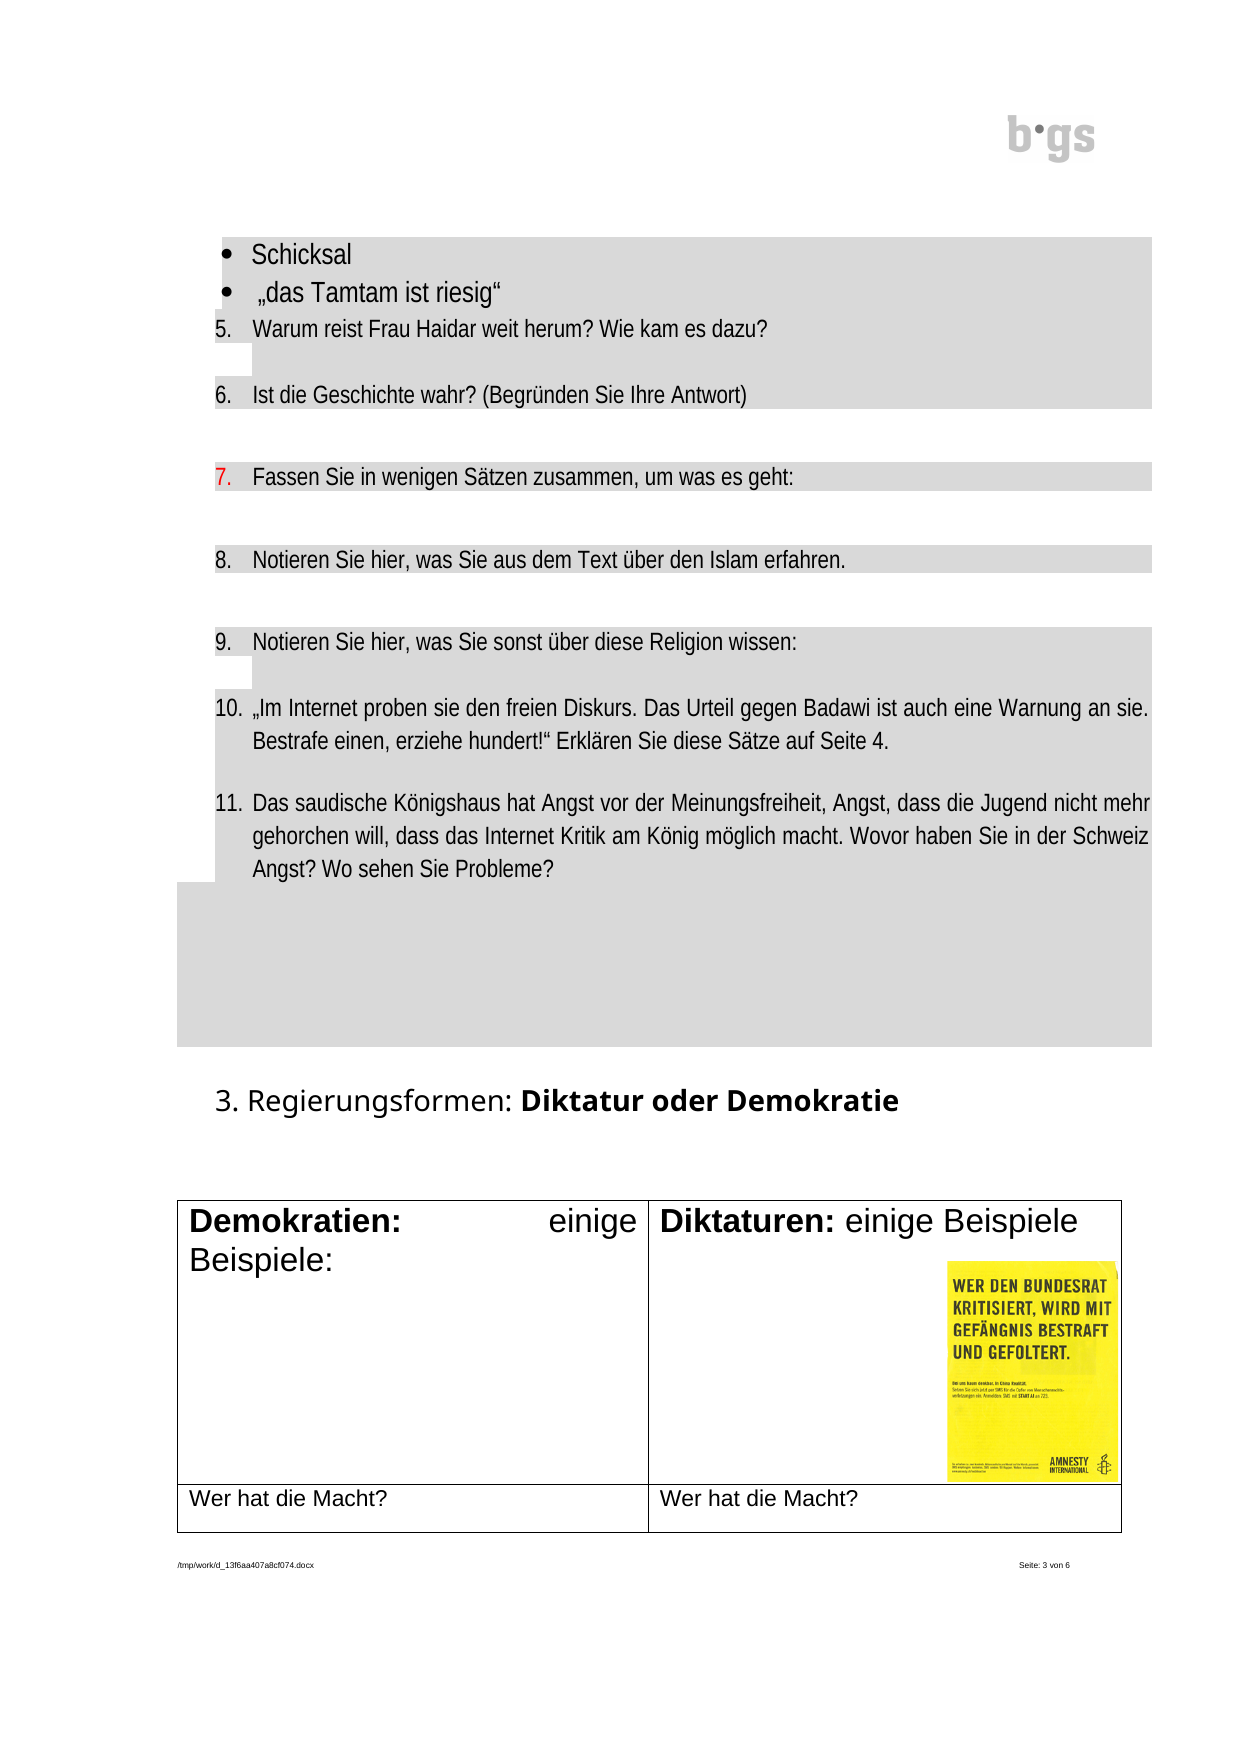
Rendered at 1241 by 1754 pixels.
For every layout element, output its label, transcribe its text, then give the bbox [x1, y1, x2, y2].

list Notieren Sie hier, was Sie sonst über diese Religion wissen: [215, 627, 1152, 656]
table_header Diktaturen: einige Beispiele [649, 1201, 1121, 1483]
list Warum reist Frau Haidar weit herum? Wie kam es dazu? [215, 314, 1152, 343]
list Notieren Sie hier, was Sie aus dem Text über den Islam erfahren. [215, 545, 1152, 573]
table_cell Wer hat die Macht? [649, 1485, 1121, 1532]
list Schicksal [222, 237, 1152, 271]
list Fassen Sie in wenigen Sätzen zusammen, um was es geht: [215, 462, 1152, 491]
text 3. Regierungsformen: Diktatur oder Demokratie [215, 1081, 1122, 1120]
list „das Tamtam ist riesig“ [222, 276, 1152, 309]
table_header Demokratien: einige Beispiele: [178, 1201, 648, 1483]
list „Im Internet proben sie den freien Diskurs. Das Urteil gegen Badawi ist auch eine Warnung an sie. Bestrafe einen, erziehe hundert!“ Erklären Sie diese Sätze auf Seite 4. [215, 693, 1152, 754]
table_cell Wer hat die Macht? [178, 1485, 648, 1532]
picture [1007, 115, 1095, 163]
picture [946, 1261, 1118, 1480]
list Das saudische Königshaus hat Angst vor der Meinungsfreiheit, Angst, dass die Jugend nicht mehr gehorchen will, dass das Internet Kritik am König möglich macht. Wovor haben Sie in der Schweiz Angst? Wo sehen Sie Probleme? [215, 788, 1152, 882]
list Ist die Geschichte wahr? (Begründen Sie Ihre Antwort) [215, 380, 1152, 409]
